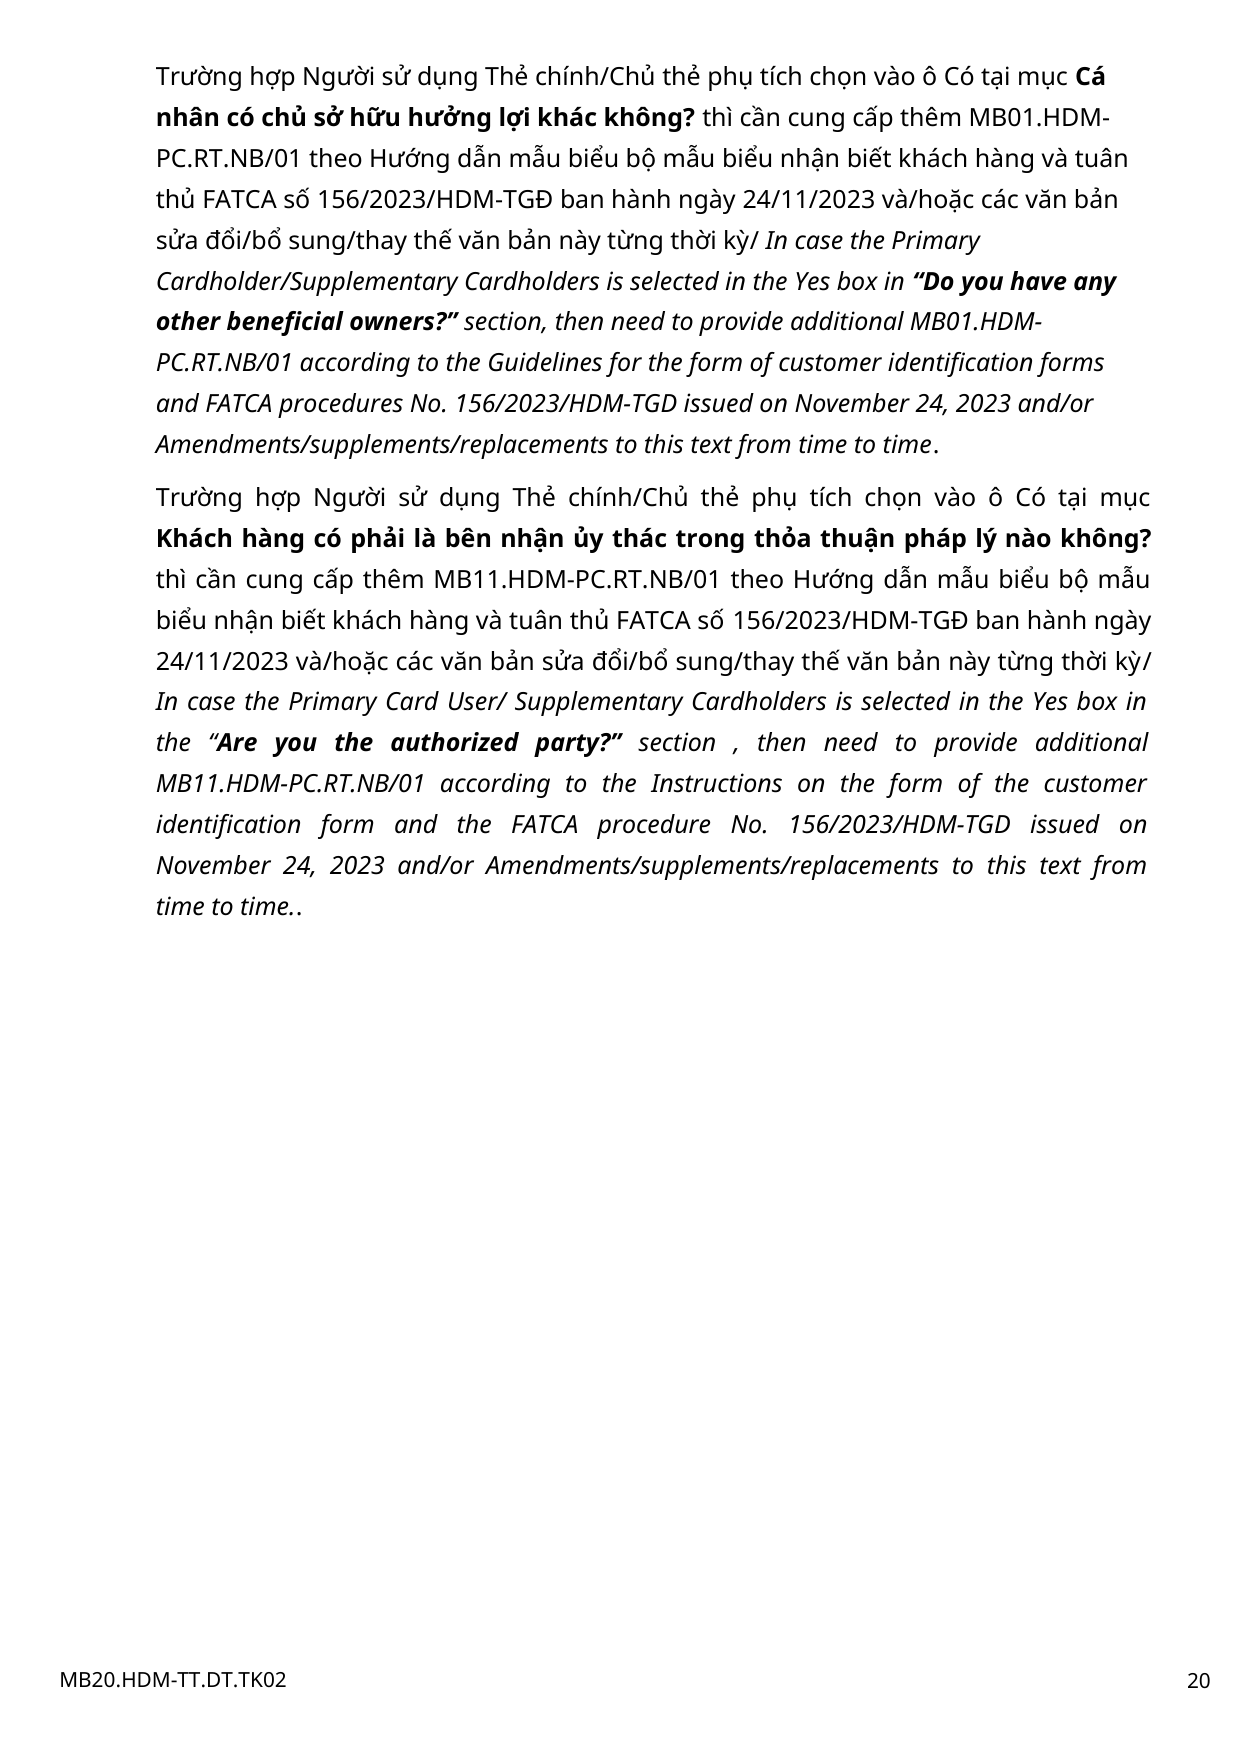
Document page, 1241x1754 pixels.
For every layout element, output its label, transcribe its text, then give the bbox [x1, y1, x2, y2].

text Trường hợp Người sử dụng Thẻ chính/Chủ thẻ phụ tích chọn vào ô Có tại mục Khách hàng có phải là bên nhận ủy thác trong thỏa thuận pháp lý nào không? thì cần cung cấp thêm MB11.HDM-PC.RT.NB/01 theo Hướng dẫn mẫu biểu bộ mẫu biểu nhận biết khách hàng và tuân thủ FATCA số 156/2023/HDM-TGĐ ban hành ngày 24/11/2023 và/hoặc các văn bản sửa đổi/bổ sung/thay thế văn bản này từng thời kỳ/ In case the Primary Card User/ Supplementary Cardholders is selected in the Yes box in the “Are you the authorized party?” section , then need to provide additional MB11.HDM-PC.RT.NB/01 according to the Instructions on the form of the customer identification form and the FATCA procedure No. 156/2023/HDM-TGD issued on November 24, 2023 and/or Amendments/supplements/replacements to this text from time to time.. [156, 480, 1152, 922]
text Trường hợp Người sử dụng Thẻ chính/Chủ thẻ phụ tích chọn vào ô Có tại mục Cá nhân có chủ sở hữu hưởng lợi khác không? thì cần cung cấp thêm MB01.HDM-PC.RT.NB/01 theo Hướng dẫn mẫu biểu bộ mẫu biểu nhận biết khách hàng và tuân thủ FATCA số 156/2023/HDM-TGĐ ban hành ngày 24/11/2023 và/hoặc các văn bản sửa đổi/bổ sung/thay thế văn bản này từng thời kỳ/ In case the Primary Cardholder/Supplementary Cardholders is selected in the Yes box in “Do you have any other beneficial owners?” section, then need to provide additional MB01.HDM-PC.RT.NB/01 according to the Guidelines for the form of customer identification forms and FATCA procedures No. 156/2023/HDM-TGD issued on November 24, 2023 and/or Amendments/supplements/replacements to this text from time to time. [156, 59, 1152, 461]
